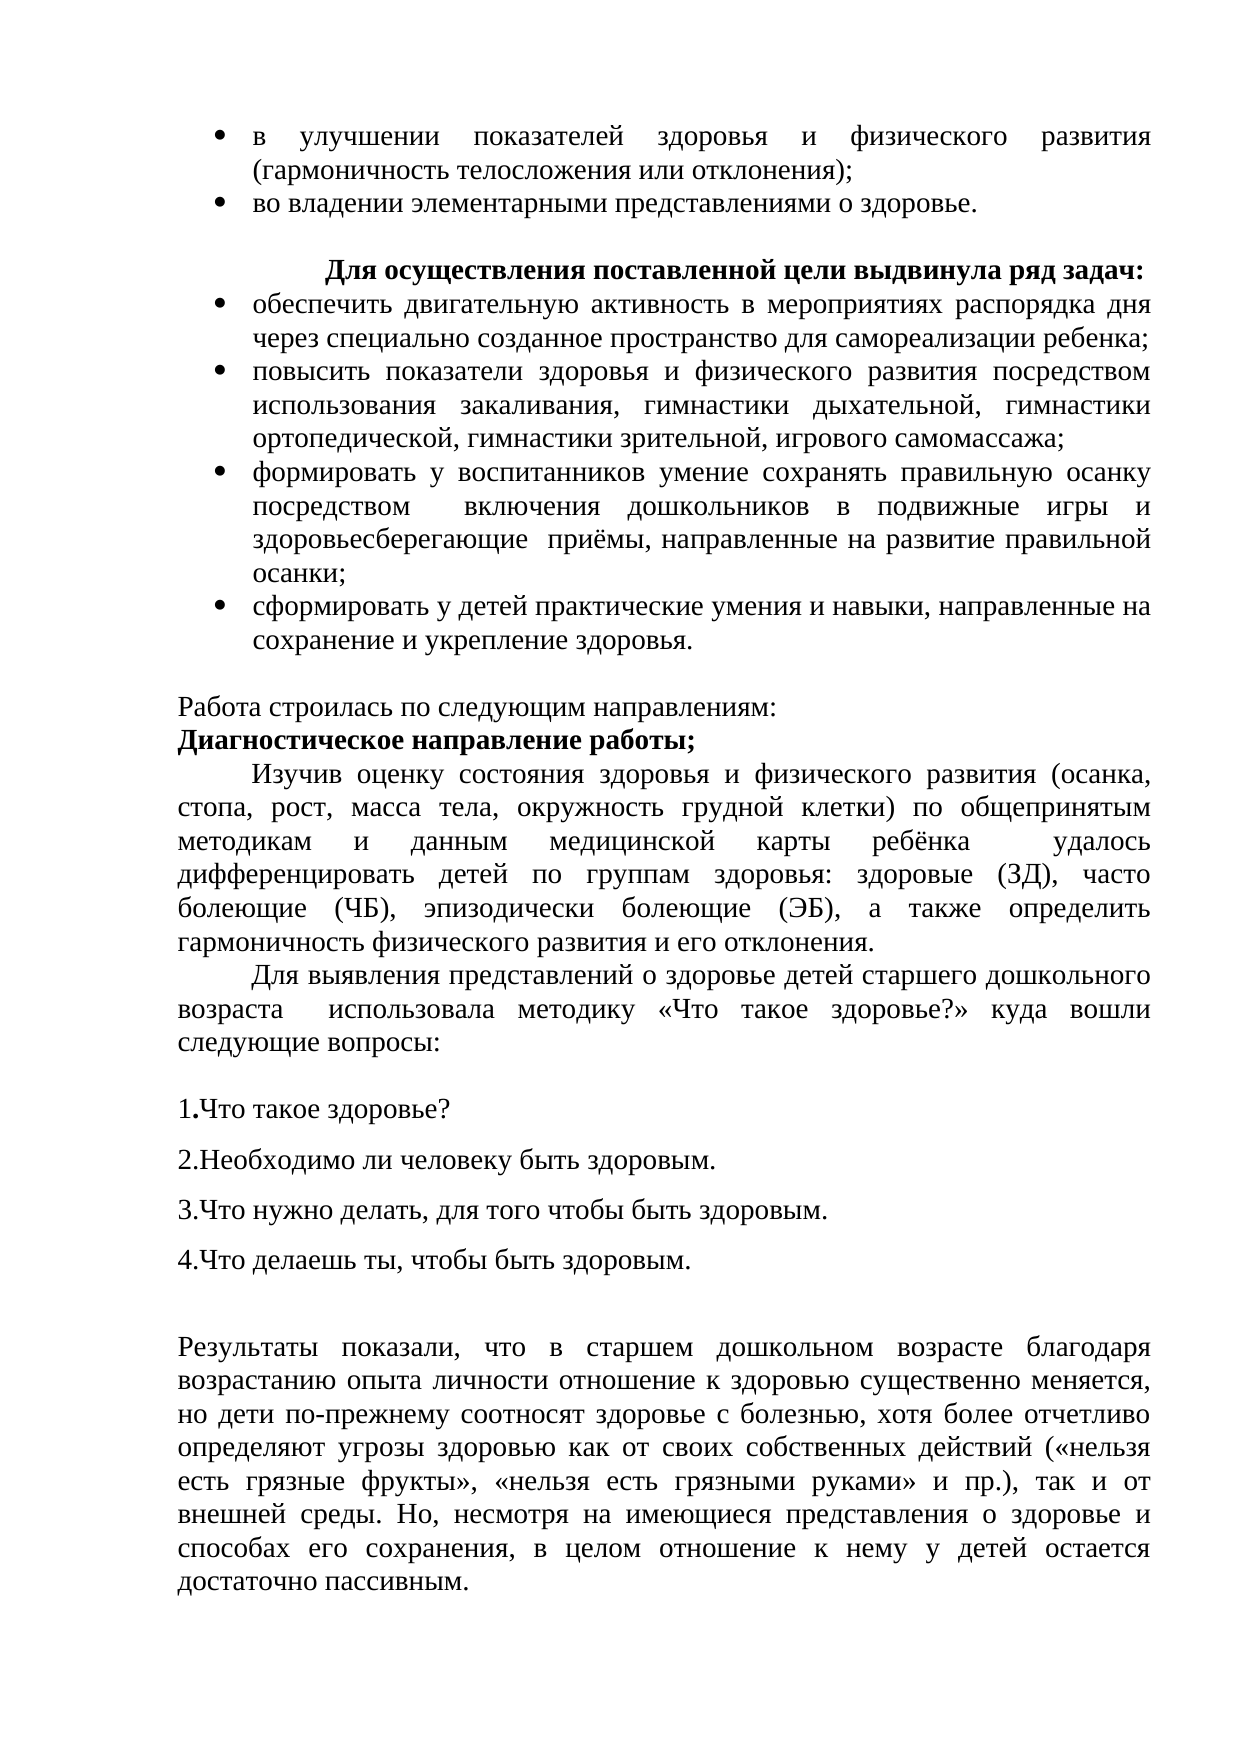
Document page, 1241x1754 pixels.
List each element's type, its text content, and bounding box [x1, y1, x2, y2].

text Диагностическое направление работы; [177, 722, 1152, 756]
table_header 1.Что такое здоровье? 2.Необходимо ли человеку быть здоровым. 3.Что нужно делать, для того чтобы быть здоровым. 4.Что делаешь ты, чтобы быть здоровым. [166, 1092, 916, 1313]
list формировать у воспитанников умение сохранять правильную осанку посредством включения дошкольников в подвижные игры и здоровьесберегающие приёмы, направленные на развитие правильной осанки; [215, 454, 1152, 588]
list во владении элементарными представлениями о здоровье. [215, 185, 1152, 219]
list обеспечить двигательную активность в мероприятиях распорядка дня через специально созданное пространство для самореализации ребенка; [215, 286, 1152, 353]
list повысить показатели здоровья и физического развития посредством использования закаливания, гимнастики дыхательной, гимнастики ортопедической, гимнастики зрительной, игрового самомассажа; [215, 353, 1152, 454]
text Изучив оценку состояния здоровья и физического развития (осанка, стопа, рост, масса тела, окружность грудной клетки) по общепринятым методикам и данным медицинской карты ребёнка удалось дифференцировать детей по группам здоровья: здоровые (ЗД), часто болеющие (ЧБ), эпизодически болеющие (ЭБ), а также определить гармоничность физического развития и его отклонения. [177, 756, 1152, 957]
text Для осуществления поставленной цели выдвинула ряд задач: [177, 252, 1152, 286]
text Для выявления представлений о здоровье детей старшего дошкольного возраста использовала методику «Что такое здоровье?» куда вошли следующие вопросы: [177, 957, 1152, 1058]
list сформировать у детей практические умения и навыки, направленные на сохранение и укрепление здоровья. [215, 588, 1152, 655]
list в улучшении показателей здоровья и физического развития (гармоничность телосложения или отклонения); [215, 118, 1152, 185]
text Результаты показали, что в старшем дошкольном возрасте благодаря возрастанию опыта личности отношение к здоровью существенно меняется, но дети по-прежнему соотносят здоровье с болезнью, хотя более отчетливо определяют угрозы здоровью как от своих собственных действий («нельзя есть грязные фрукты», «нельзя есть грязными руками» и пр.), так и от внешней среды. Но, несмотря на имеющиеся представления о здоровье и способах его сохранения, в целом отношение к нему у детей остается достаточно пассивным. [177, 1329, 1152, 1597]
text Работа строилась по следующим направлениям: [177, 689, 1152, 722]
